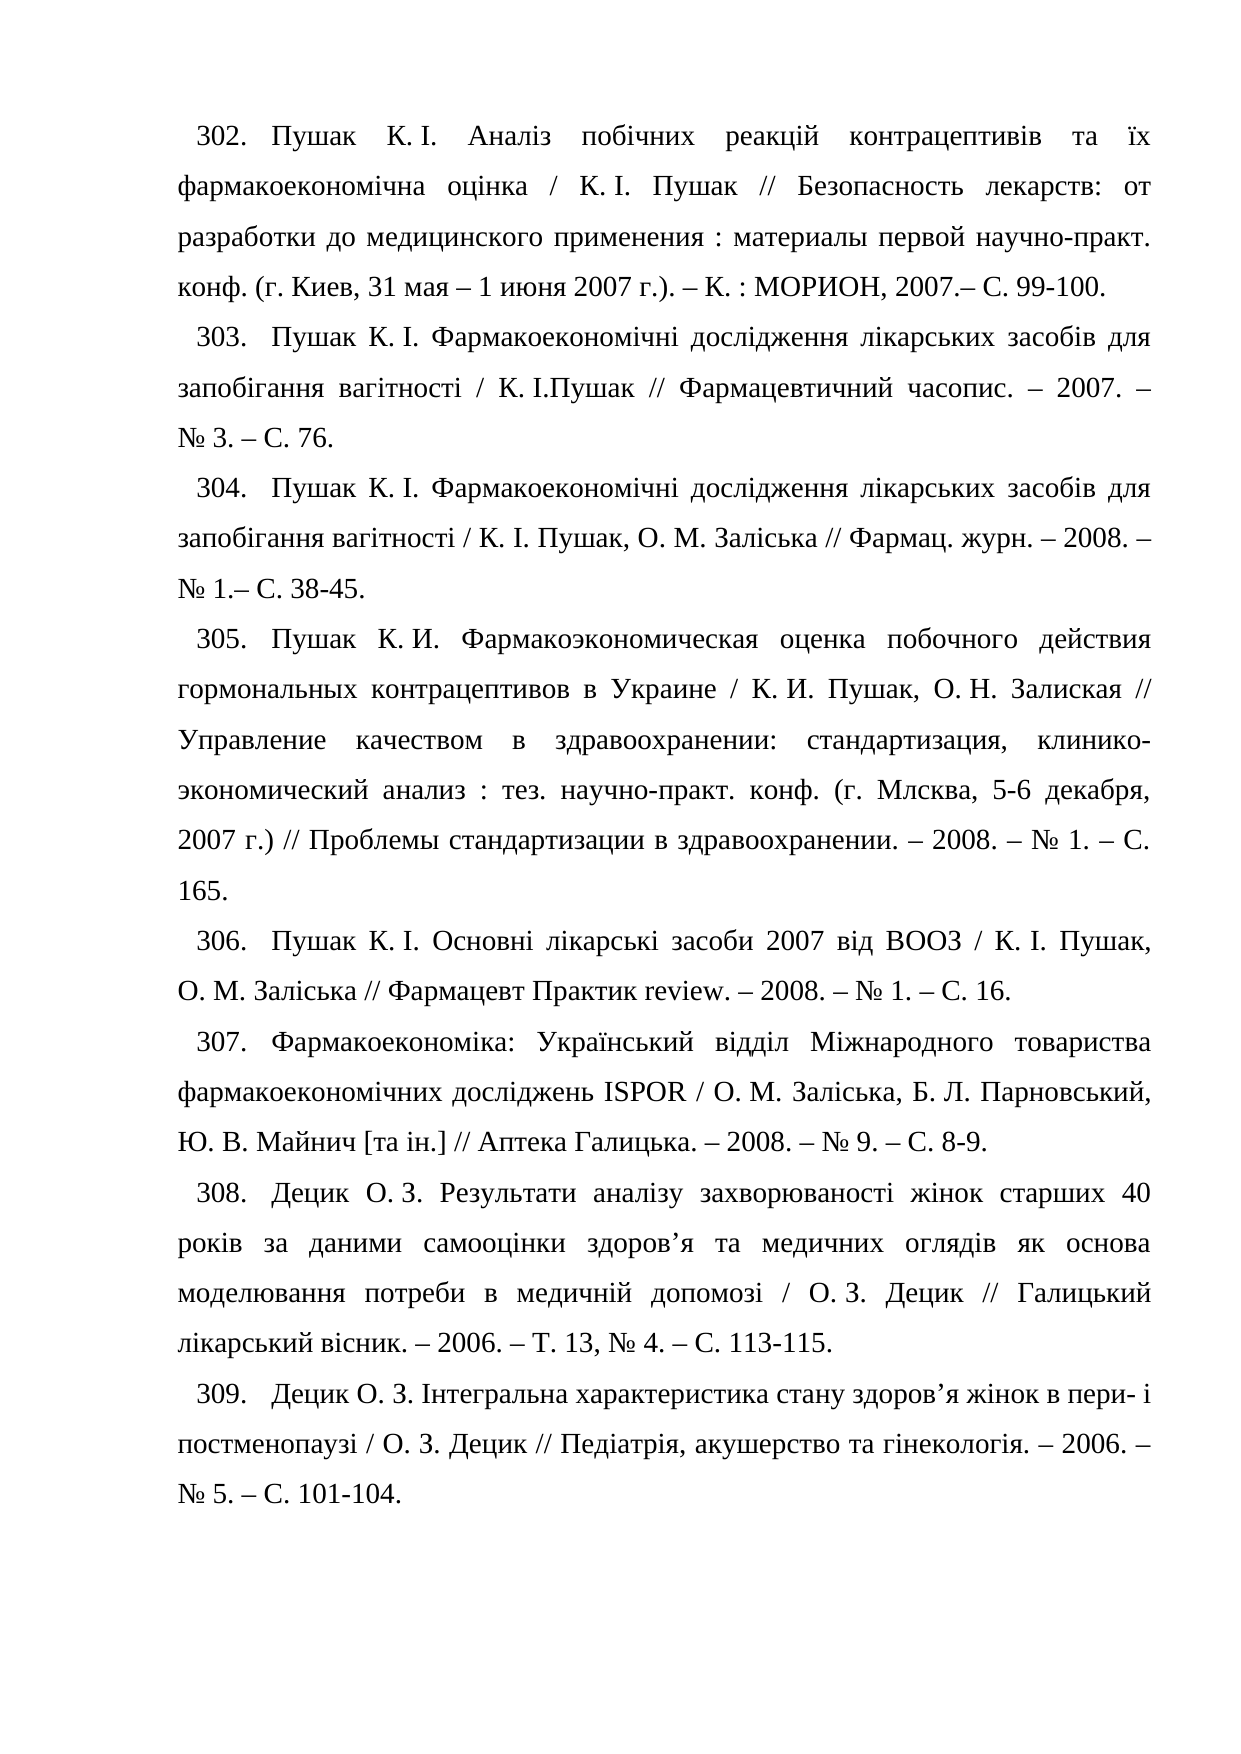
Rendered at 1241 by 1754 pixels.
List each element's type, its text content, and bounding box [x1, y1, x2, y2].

list Фармакоекономіка: Український відділ Міжнародного товариства фармакоекономічних досліджень ISPOR / О. М. Заліська, Б. Л. Парновський, Ю. В. Майнич [та ін.] // Аптека Галицька. – 2008. – № 9. – С. 8-9. [177, 1024, 1152, 1158]
list Пушак К. І. Аналіз побічних реакцій контрацептивів та їх фармакоекономічна оцінка / К. І. Пушак // Безопасность лекарств: от разработки до медицинского применения : материалы первой научно-практ. конф. (г. Киев, 31 мая – 1 июня 2007 г.). – К. : МОРИОН, 2007.– С. 99-100. [177, 118, 1152, 303]
list Децик О. З. Інтегральна характеристика стану здоров’я жінок в пери- і постменопаузі / О. З. Децик // Педіатрія, акушерство та гінекологія. – 2006. – № 5. – С. 101-104. [177, 1376, 1152, 1510]
list Децик О. З. Результати аналізу захворюваності жінок старших 40 років за даними самооцінки здоров’я та медичних оглядів як основа моделювання потреби в медичній допомозі / О. З. Децик // Галицький лікарський вісник. – 2006. – Т. 13, № 4. – С. 113-115. [177, 1175, 1152, 1359]
list Пушак К. І. Основні лікарські засоби 2007 від ВООЗ / К. І. Пушак, О. М. Заліська // Фармацевт Практик review. – 2008. – № 1. – С. 16. [177, 923, 1152, 1007]
list Пушак К. И. Фармакоэкономическая оценка побочного действия гормональных контрацептивов в Украине / К. И. Пушак, О. Н. Залиская // Управление качеством в здравоохранении: стандартизация, клинико-экономический анализ : тез. научно-практ. конф. (г. Млсква, 5-6 декабря, 2007 г.) // Проблемы стандартизации в здравоохранении. – 2008. – № 1. – С. 165. [177, 621, 1152, 906]
list Пушак К. І. Фармакоекономічні дослідження лікарських засобів для запобігання вагітності / К. І. Пушак, О. М. Заліська // Фармац. журн. – 2008. – № 1.– С. 38-45. [177, 470, 1152, 604]
list Пушак К. І. Фармакоекономічні дослідження лікарських засобів для запобігання вагітності / К. І.Пушак // Фармацевтичний часопис. – 2007. – № 3. – С. 76. [177, 319, 1152, 453]
